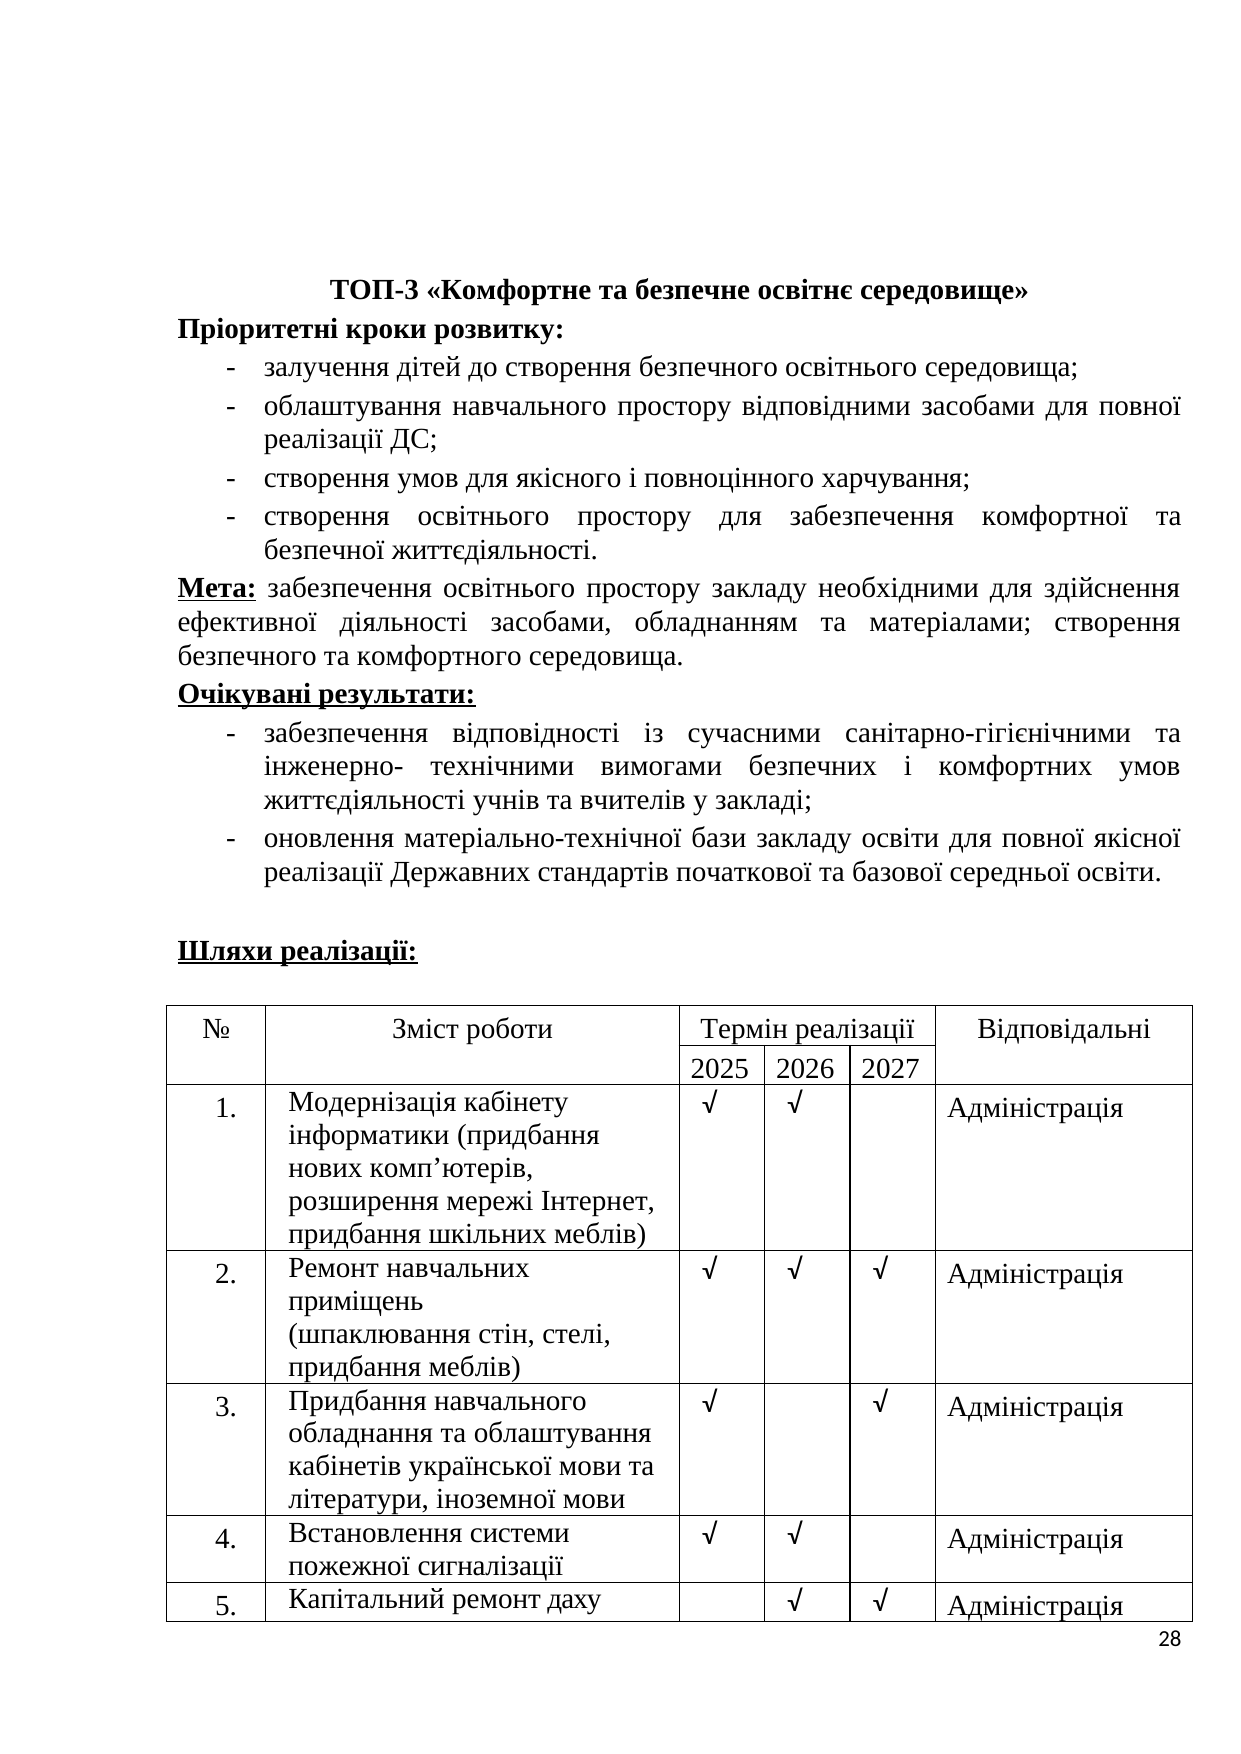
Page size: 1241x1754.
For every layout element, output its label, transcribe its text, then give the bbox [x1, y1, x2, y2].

table_cell [765, 1384, 849, 1515]
table_cell Адміністрація [936, 1384, 1192, 1515]
table_cell [167, 1583, 265, 1621]
table_header Відповідальні [936, 1006, 1192, 1084]
table_cell [167, 1251, 265, 1383]
table_header Зміст роботи [266, 1006, 679, 1084]
table_header Термін реалізації [680, 1006, 935, 1045]
text Очікувані результати: [177, 676, 1181, 710]
table_cell √ [680, 1251, 764, 1383]
table_cell 2027 [851, 1046, 935, 1084]
table_cell [680, 1583, 764, 1621]
table_cell Придбання навчального обладнання та облаштування кабінетів української мови та літератури, іноземної мови [266, 1384, 679, 1515]
table_cell √ [765, 1516, 849, 1582]
table_cell √ [680, 1384, 764, 1515]
table_cell Капітальний ремонт даху [266, 1583, 679, 1621]
table_cell √ [680, 1516, 764, 1582]
text ТОП-3 «Комфортне та безпечне освітнє середовище» [177, 272, 1181, 306]
table_cell Модернізація кабінету інформатики (придбання нових комп’ютерів, розширення мережі Інтернет, придбання шкільних меблів) [266, 1085, 679, 1250]
list створення умов для якісного і повноцінного харчування; [226, 460, 1181, 493]
text Шляхи реалізації: [177, 933, 1181, 967]
table_cell √ [851, 1251, 935, 1383]
table_cell [167, 1085, 265, 1250]
table_cell 2025 [680, 1046, 764, 1084]
table_cell [167, 1384, 265, 1515]
table_cell Адміністрація [936, 1516, 1192, 1582]
table_cell [851, 1085, 935, 1250]
list забезпечення відповідності із сучасними санітарно-гігієнічними та інженерно- технічними вимогами безпечних і комфортних умов життєдіяльності учнів та вчителів у закладі; [226, 715, 1181, 815]
list облаштування навчального простору відповідними засобами для повної реалізації ДС; [226, 388, 1181, 455]
table_cell √ [851, 1384, 935, 1515]
table_cell √ [680, 1085, 764, 1250]
table_cell Ремонт навчальних приміщень (шпаклювання стін, стелі, придбання меблів) [266, 1251, 679, 1383]
table_header № [167, 1006, 265, 1084]
text Мета: забезпечення освітнього простору закладу необхідними для здійснення ефективної діяльності засобами, обладнанням та матеріалами; створення безпечного та комфортного середовища. [177, 571, 1181, 671]
table_cell [851, 1516, 935, 1582]
table_cell √ [765, 1085, 849, 1250]
table_cell √ [765, 1583, 849, 1621]
list створення освітнього простору для забезпечення комфортної та безпечної життєдіяльності. [226, 498, 1181, 566]
table_cell Адміністрація [936, 1085, 1192, 1250]
table_cell Адміністрація [936, 1251, 1192, 1383]
table_cell √ [765, 1251, 849, 1383]
table_cell Адміністрація [936, 1583, 1192, 1621]
list оновлення матеріально-технічної бази закладу освіти для повної якісної реалізації Державних стандартів початкової та базової середньої освіти. [226, 820, 1181, 887]
table_cell √ [851, 1583, 935, 1621]
text Пріоритетні кроки розвитку: [177, 311, 1181, 344]
table_cell Встановлення системи пожежної сигналізації [266, 1516, 679, 1582]
list залучення дітей до створення безпечного освітнього середовища; [226, 349, 1181, 383]
table_cell 2026 [765, 1046, 849, 1084]
table_cell [167, 1516, 265, 1582]
